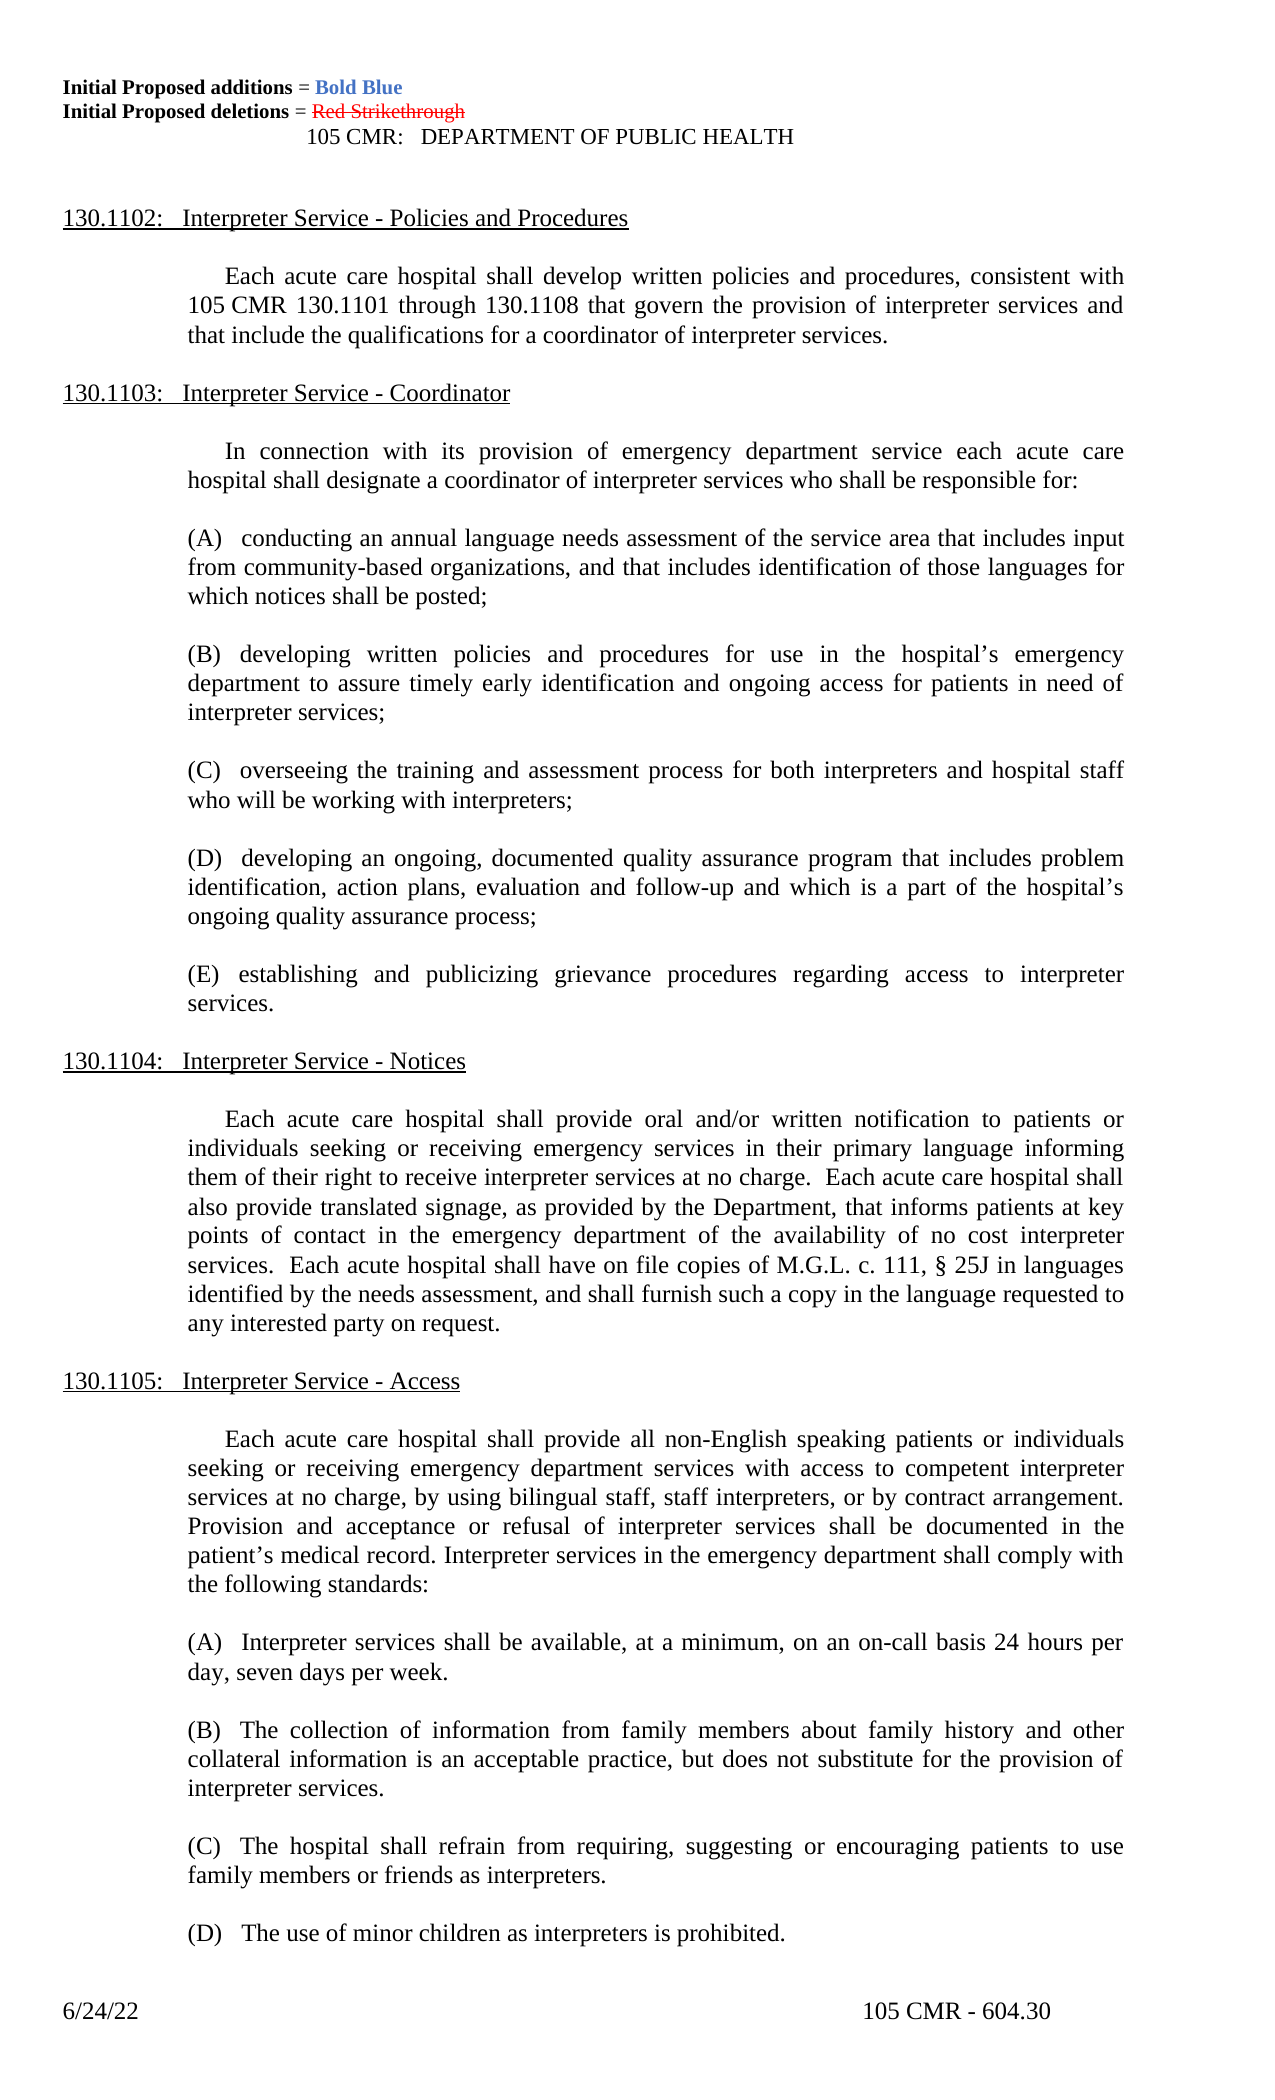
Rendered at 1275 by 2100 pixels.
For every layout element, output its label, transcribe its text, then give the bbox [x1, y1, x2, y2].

text (D) The use of minor children as interpreters is prohibited. [187, 1918, 1125, 1947]
text (C) overseeing the training and assessment process for both interpreters and hospital staff who will be working with interpreters; [187, 756, 1125, 814]
text (E) establishing and publicizing grievance procedures regarding access to interpreter services. [187, 959, 1125, 1017]
text 130.1102: Interpreter Service - Policies and Procedures [62, 203, 1125, 233]
text (A) Interpreter services shall be available, at a minimum, on an on-call basis 24 hours per day, seven days per week. [187, 1628, 1125, 1686]
text (B) developing written policies and procedures for use in the hospital’s emergency department to assure timely early identification and ongoing access for patients in need of interpreter services; [187, 639, 1125, 727]
text (A) conducting an annual language needs assessment of the service area that includes input from community-based organizations, and that includes identification of those languages for which notices shall be posted; [187, 523, 1125, 610]
text 130.1105: Interpreter Service - Access [62, 1366, 1125, 1395]
text Each acute care hospital shall provide all non-English speaking patients or individuals seeking or receiving emergency department services with access to competent interpreter services at no charge, by using bilingual staff, staff interpreters, or by contract arrangement. Provision and acceptance or refusal of interpreter services shall be documented in the patient’s medical record. Interpreter services in the emergency department shall comply with the following standards: [187, 1424, 1125, 1598]
text (B) The collection of information from family members about family history and other collateral information is an acceptable practice, but does not substitute for the provision of interpreter services. [187, 1715, 1125, 1802]
text 130.1103: Interpreter Service - Coordinator [62, 378, 1125, 407]
text In connection with its provision of emergency department service each acute care hospital shall designate a coordinator of interpreter services who shall be responsible for: [187, 436, 1125, 494]
text Each acute care hospital shall develop written policies and procedures, consistent with 105 CMR 130.1101 through 130.1108 that govern the provision of interpreter services and that include the qualifications for a coordinator of interpreter services. [187, 262, 1125, 349]
text (D) developing an ongoing, documented quality assurance program that includes problem identification, action plans, evaluation and follow-up and which is a part of the hospital’s ongoing quality assurance process; [187, 843, 1125, 930]
text 130.1104: Interpreter Service - Notices [62, 1046, 1125, 1075]
text Each acute care hospital shall provide oral and/or written notification to patients or individuals seeking or receiving emergency services in their primary language informing them of their right to receive interpreter services at no charge. Each acute care hospital shall also provide translated signage, as provided by the Department, that informs patients at key points of contact in the emergency department of the availability of no cost interpreter services. Each acute hospital shall have on file copies of M.G.L. c. 111, § 25J in languages identified by the needs assessment, and shall furnish such a copy in the language requested to any interested party on request. [187, 1104, 1125, 1337]
text (C) The hospital shall refrain from requiring, suggesting or encouraging patients to use family members or friends as interpreters. [187, 1831, 1125, 1889]
